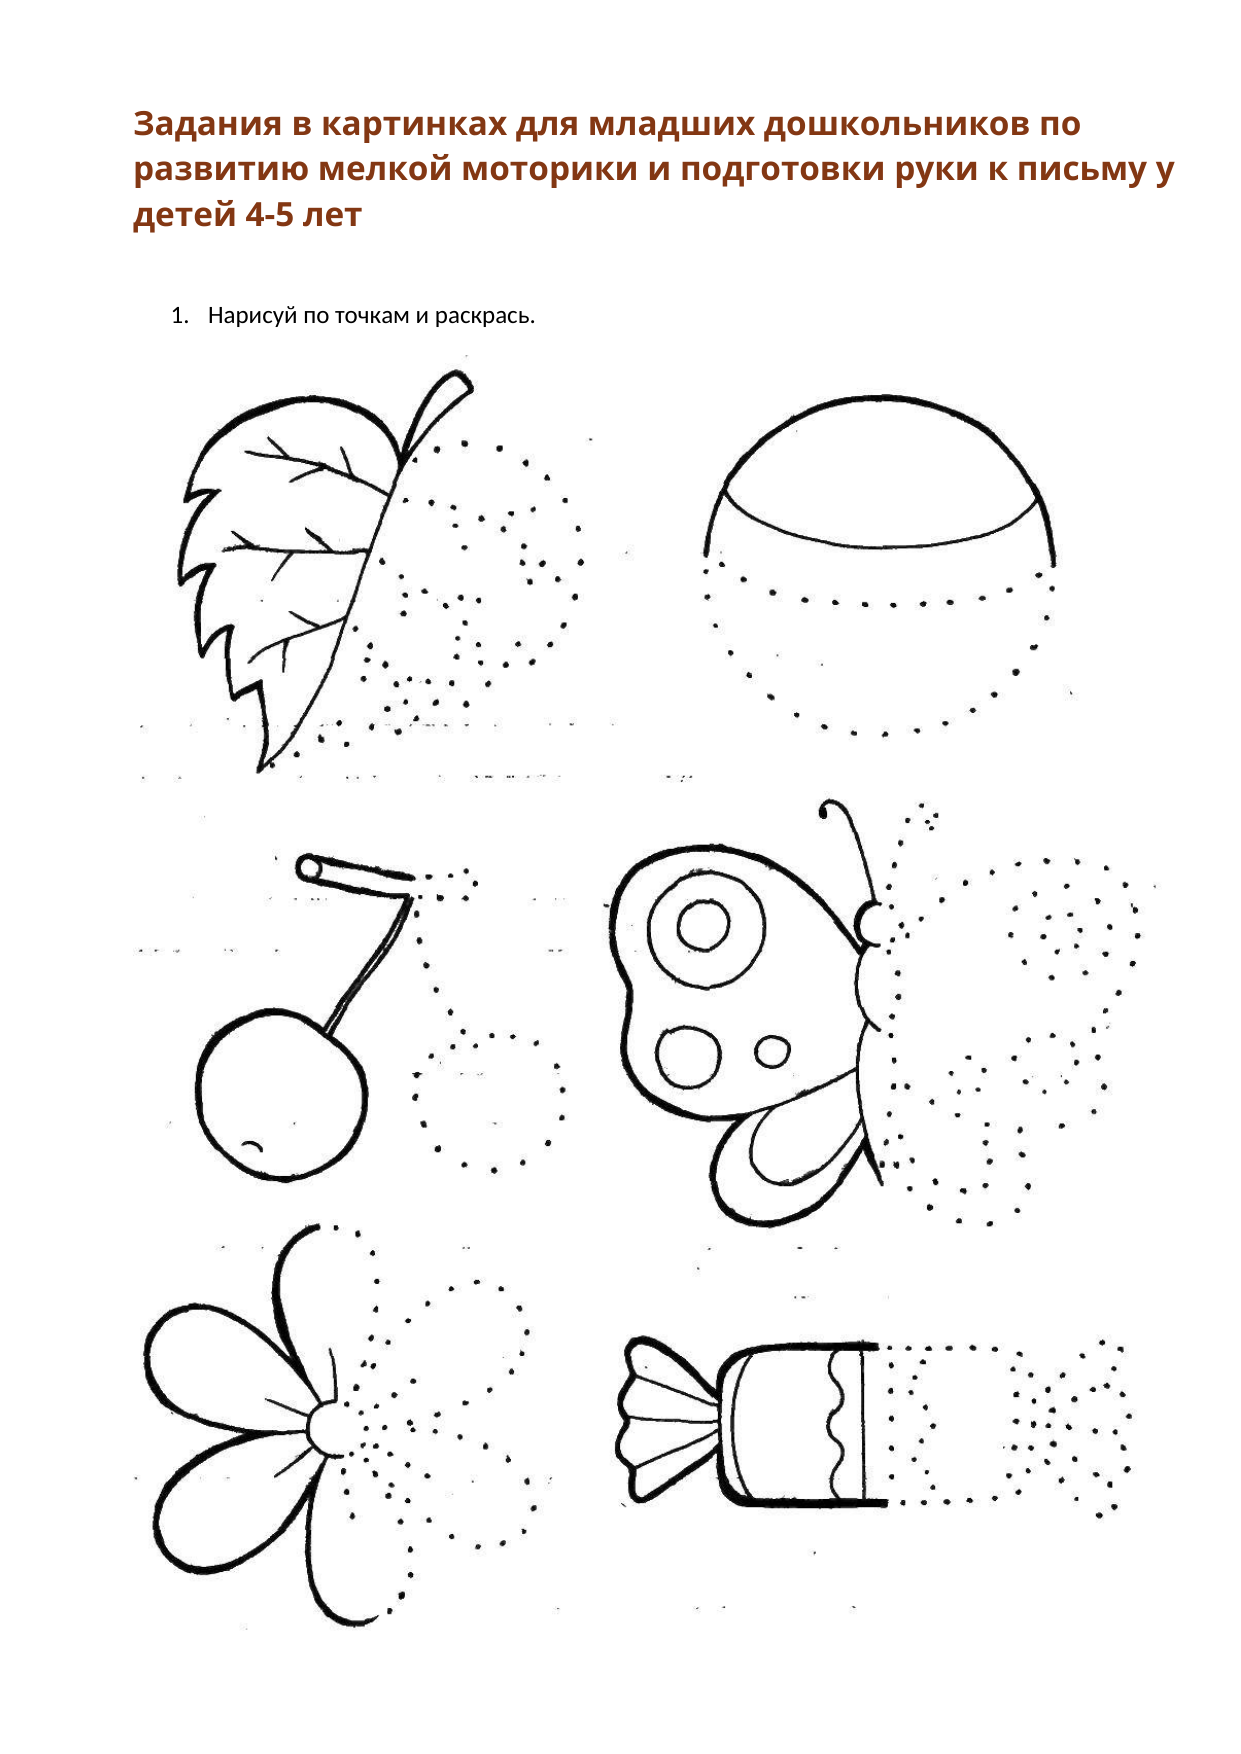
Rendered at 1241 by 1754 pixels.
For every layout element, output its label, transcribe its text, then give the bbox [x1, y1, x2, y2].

list Нарисуй по точкам и раскрась. [170, 299, 1181, 330]
text Задания в картинках для младших дошкольников по развитию мелкой моторики и подготовки руки к письму у детей 4-5 лет [133, 99, 1181, 236]
picture [132, 355, 1170, 1642]
